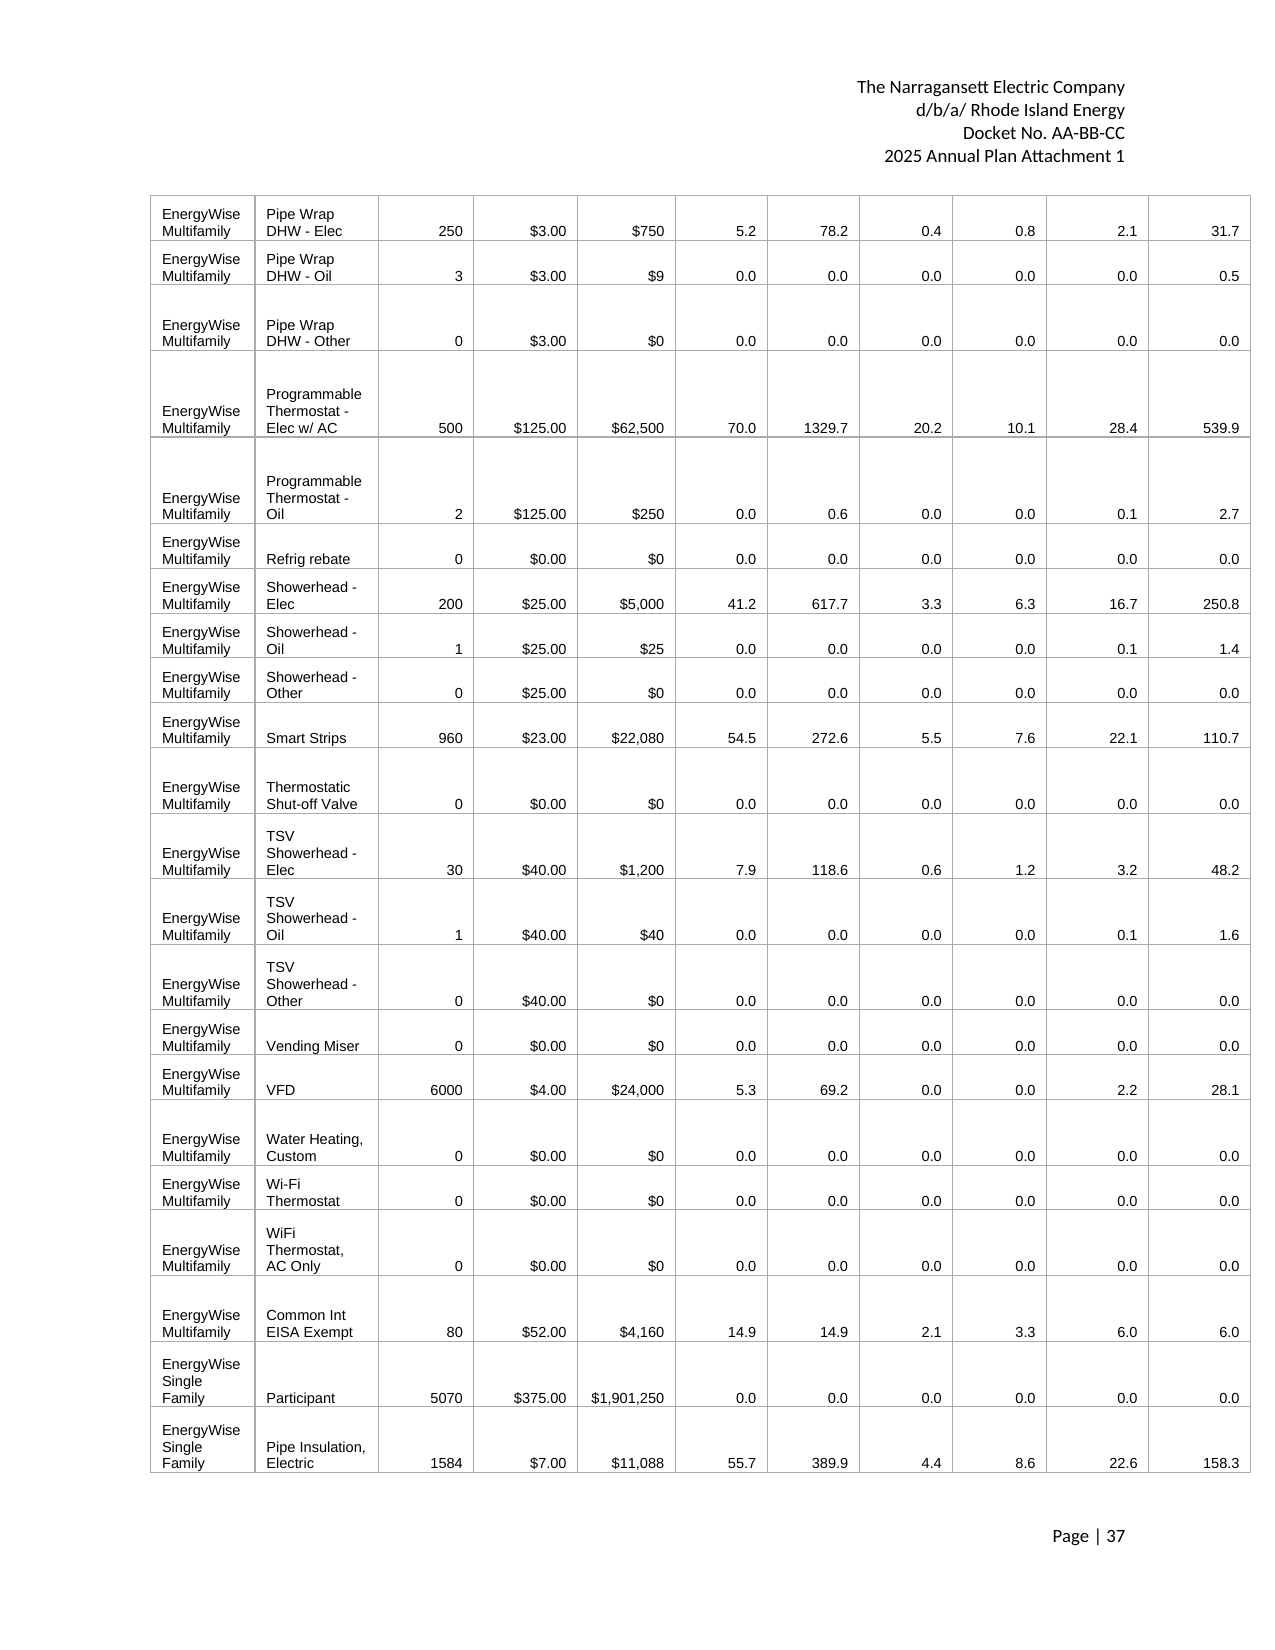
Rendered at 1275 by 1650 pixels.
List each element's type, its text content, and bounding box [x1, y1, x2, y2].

table_cell 7.9 [676, 814, 767, 878]
table_cell 0.0 [1149, 1342, 1250, 1406]
table_cell 3.2 [1047, 814, 1148, 878]
table_cell $0.00 [474, 1210, 577, 1275]
table_cell 0 [379, 285, 473, 350]
table_cell 0.0 [1047, 945, 1148, 1009]
table_cell 0.0 [1047, 285, 1148, 350]
table_cell Pipe Wrap DHW - Other [256, 285, 378, 350]
table_cell 6.3 [953, 569, 1046, 612]
table_cell 69.2 [768, 1055, 859, 1099]
table_cell $0 [578, 1010, 675, 1054]
table_cell 0.0 [768, 285, 859, 350]
table_cell $7.00 [474, 1407, 577, 1472]
table_cell 3.3 [860, 569, 952, 612]
table_cell Programmable Thermostat - Oil [256, 438, 378, 523]
table_cell $0.00 [474, 1010, 577, 1054]
table_cell $25.00 [474, 658, 577, 702]
table_cell 0.0 [953, 241, 1046, 284]
table_cell EnergyWise Multifamily [151, 879, 254, 944]
table_cell Smart Strips [256, 703, 378, 747]
table_cell EnergyWise Multifamily [151, 1100, 254, 1164]
table_cell $3.00 [474, 285, 577, 350]
table_cell 0.0 [768, 1342, 859, 1406]
table_cell 6.0 [1047, 1276, 1148, 1341]
table_cell 2.7 [1149, 438, 1250, 523]
table_cell 22.6 [1047, 1407, 1148, 1472]
table_cell $3.00 [474, 196, 577, 239]
table_cell 5.5 [860, 703, 952, 747]
table_cell 3.3 [953, 1276, 1046, 1341]
table_cell 2 [379, 438, 473, 523]
table_cell $0 [578, 1210, 675, 1275]
table_cell $1,901,250 [578, 1342, 675, 1406]
table_cell 0.0 [860, 241, 952, 284]
table_cell $0.00 [474, 1100, 577, 1164]
table_cell $125.00 [474, 351, 577, 436]
table_cell Showerhead - Oil [256, 614, 378, 657]
table_cell 20.2 [860, 351, 952, 436]
table_cell 0.0 [1149, 1010, 1250, 1054]
table_cell 158.3 [1149, 1407, 1250, 1472]
table_cell 0.1 [1047, 879, 1148, 944]
table_cell 0.0 [676, 285, 767, 350]
table_cell EnergyWise Multifamily [151, 241, 254, 284]
table_cell EnergyWise Multifamily [151, 1210, 254, 1275]
table_cell $24,000 [578, 1055, 675, 1099]
table_cell 0.1 [1047, 438, 1148, 523]
table_cell EnergyWise Multifamily [151, 814, 254, 878]
table_cell $0.00 [474, 1166, 577, 1209]
table_cell 0.0 [768, 1210, 859, 1275]
table_cell 0.0 [953, 1210, 1046, 1275]
table_cell Participant [256, 1342, 378, 1406]
table_cell 0.0 [1047, 241, 1148, 284]
table_cell 3 [379, 241, 473, 284]
table_cell 0.0 [860, 285, 952, 350]
table_cell 0 [379, 1100, 473, 1164]
table_cell 2.1 [860, 1276, 952, 1341]
table_cell EnergyWise Multifamily [151, 438, 254, 523]
table_cell EnergyWise Multifamily [151, 658, 254, 702]
table_cell EnergyWise Multifamily [151, 614, 254, 657]
table_cell EnergyWise Multifamily [151, 945, 254, 1009]
table_cell $62,500 [578, 351, 675, 436]
table_cell 0.0 [953, 748, 1046, 812]
table_cell 0.0 [768, 1166, 859, 1209]
table_cell $4.00 [474, 1055, 577, 1099]
table_cell 54.5 [676, 703, 767, 747]
table_cell $52.00 [474, 1276, 577, 1341]
table_cell 0.0 [860, 438, 952, 523]
table_cell 0.0 [860, 658, 952, 702]
table_cell $25 [578, 614, 675, 657]
table_cell 0.0 [676, 1166, 767, 1209]
table_cell 500 [379, 351, 473, 436]
table_cell 200 [379, 569, 473, 612]
table_cell $3.00 [474, 241, 577, 284]
table_cell 0.0 [953, 945, 1046, 1009]
table_cell 0.0 [768, 879, 859, 944]
table_cell $0 [578, 524, 675, 568]
table_cell Water Heating, Custom [256, 1100, 378, 1164]
table_cell 55.7 [676, 1407, 767, 1472]
table_cell EnergyWise Multifamily [151, 748, 254, 812]
table_cell 0.0 [676, 658, 767, 702]
table_cell WiFi Thermostat, AC Only [256, 1210, 378, 1275]
table_cell 110.7 [1149, 703, 1250, 747]
table_cell 118.6 [768, 814, 859, 878]
table_cell 539.9 [1149, 351, 1250, 436]
table_cell TSV Showerhead - Elec [256, 814, 378, 878]
table_cell 0.0 [860, 748, 952, 812]
table_cell EnergyWise Single Family [151, 1342, 254, 1406]
table_cell 31.7 [1149, 196, 1250, 239]
table_cell 0.0 [1047, 748, 1148, 812]
table_cell 0.0 [860, 1210, 952, 1275]
table_cell Pipe Wrap DHW - Elec [256, 196, 378, 239]
table_cell 16.7 [1047, 569, 1148, 612]
table_cell 0.0 [953, 285, 1046, 350]
table_cell $4,160 [578, 1276, 675, 1341]
table_cell 41.2 [676, 569, 767, 612]
table_cell 0 [379, 1166, 473, 1209]
table_cell Thermostatic Shut-off Valve [256, 748, 378, 812]
table_cell 1329.7 [768, 351, 859, 436]
table_cell $0 [578, 1166, 675, 1209]
table_cell 0.0 [1149, 658, 1250, 702]
table_cell 617.7 [768, 569, 859, 612]
table_cell 0.0 [1149, 945, 1250, 1009]
table_cell 0.0 [860, 945, 952, 1009]
table_cell $0 [578, 748, 675, 812]
table_cell 1.4 [1149, 614, 1250, 657]
table_cell 0.0 [953, 879, 1046, 944]
table_cell $1,200 [578, 814, 675, 878]
table_cell 0.0 [1047, 1010, 1148, 1054]
table_cell 22.1 [1047, 703, 1148, 747]
table_cell 1.2 [953, 814, 1046, 878]
table_cell 0.0 [676, 438, 767, 523]
table_cell 0.0 [676, 1100, 767, 1164]
table_cell 0.4 [860, 196, 952, 239]
table_cell 28.4 [1047, 351, 1148, 436]
table_cell 0.0 [768, 748, 859, 812]
table_cell 0.0 [676, 748, 767, 812]
table_cell 0.0 [1047, 524, 1148, 568]
table_cell 30 [379, 814, 473, 878]
table_cell 48.2 [1149, 814, 1250, 878]
table_cell Pipe Wrap DHW - Oil [256, 241, 378, 284]
table_cell 80 [379, 1276, 473, 1341]
table_cell 14.9 [768, 1276, 859, 1341]
table_cell EnergyWise Multifamily [151, 351, 254, 436]
table_cell 10.1 [953, 351, 1046, 436]
table_cell 0.0 [953, 1166, 1046, 1209]
table_cell 0.0 [768, 614, 859, 657]
table_cell 28.1 [1149, 1055, 1250, 1099]
table_cell 0.0 [768, 945, 859, 1009]
table_cell VFD [256, 1055, 378, 1099]
table_cell $0.00 [474, 748, 577, 812]
table_cell 5.3 [676, 1055, 767, 1099]
table_cell 0.0 [1149, 524, 1250, 568]
table_cell 0.6 [860, 814, 952, 878]
table_cell 0.0 [676, 1210, 767, 1275]
table_cell $0 [578, 1100, 675, 1164]
table_cell EnergyWise Multifamily [151, 1166, 254, 1209]
table_cell 0.0 [860, 1055, 952, 1099]
table_cell EnergyWise Multifamily [151, 285, 254, 350]
table_cell 0 [379, 945, 473, 1009]
table_cell 1584 [379, 1407, 473, 1472]
table_cell $125.00 [474, 438, 577, 523]
table_cell $11,088 [578, 1407, 675, 1472]
table_cell 0.0 [676, 524, 767, 568]
table_cell 0.0 [1047, 1100, 1148, 1164]
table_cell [151, 1407, 254, 1472]
table_cell Programmable Thermostat - Elec w/ AC [256, 351, 378, 436]
table_cell $0 [578, 285, 675, 350]
table_cell 2.1 [1047, 196, 1148, 239]
table_cell 0.0 [953, 1010, 1046, 1054]
table_cell Pipe Insulation, Electric [256, 1407, 378, 1472]
table_cell 6000 [379, 1055, 473, 1099]
table_cell TSV Showerhead - Oil [256, 879, 378, 944]
table_cell 0.0 [860, 879, 952, 944]
table_cell 0.1 [1047, 614, 1148, 657]
table_cell $40.00 [474, 814, 577, 878]
table_cell 0.0 [953, 658, 1046, 702]
table_cell $23.00 [474, 703, 577, 747]
table_cell 0.0 [768, 1010, 859, 1054]
table_cell 0 [379, 1010, 473, 1054]
table_cell 0.5 [1149, 241, 1250, 284]
table_cell 0.6 [768, 438, 859, 523]
table_cell 78.2 [768, 196, 859, 239]
table_cell EnergyWise Multifamily [151, 1055, 254, 1099]
table_cell 0.0 [1149, 1100, 1250, 1164]
table_cell EnergyWise Multifamily [151, 1010, 254, 1054]
table_cell 0.0 [953, 1342, 1046, 1406]
table_cell $9 [578, 241, 675, 284]
table_cell $0 [578, 658, 675, 702]
table_cell EnergyWise Multifamily [151, 1276, 254, 1341]
table_cell $0 [578, 945, 675, 1009]
table_cell 0.0 [676, 1010, 767, 1054]
table_cell 0.0 [676, 1342, 767, 1406]
table_cell $40 [578, 879, 675, 944]
table_cell 70.0 [676, 351, 767, 436]
table_cell 0.0 [953, 1100, 1046, 1164]
table_cell 0.0 [860, 1010, 952, 1054]
table_cell 0.0 [1047, 1210, 1148, 1275]
table_cell 0.0 [860, 1100, 952, 1164]
table_cell 250.8 [1149, 569, 1250, 612]
table_cell 5070 [379, 1342, 473, 1406]
table_cell 0.0 [860, 1342, 952, 1406]
table_cell 1 [379, 879, 473, 944]
table_cell 4.4 [860, 1407, 952, 1472]
table_cell $25.00 [474, 614, 577, 657]
table_cell 0 [379, 658, 473, 702]
table_cell 8.6 [953, 1407, 1046, 1472]
table_cell 0.0 [768, 1100, 859, 1164]
table_cell 0.0 [1047, 1342, 1148, 1406]
table_cell 0.0 [953, 524, 1046, 568]
table_cell 389.9 [768, 1407, 859, 1472]
table_cell 0.8 [953, 196, 1046, 239]
table_cell 272.6 [768, 703, 859, 747]
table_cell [151, 196, 254, 239]
table_cell $375.00 [474, 1342, 577, 1406]
table_cell 2.2 [1047, 1055, 1148, 1099]
table_cell Wi-Fi Thermostat [256, 1166, 378, 1209]
table_cell EnergyWise Multifamily [151, 703, 254, 747]
table_cell $250 [578, 438, 675, 523]
table_cell 0 [379, 524, 473, 568]
table_cell 6.0 [1149, 1276, 1250, 1341]
table_cell 0.0 [953, 614, 1046, 657]
table_cell 0.0 [953, 1055, 1046, 1099]
table_cell 0.0 [953, 438, 1046, 523]
table_cell $40.00 [474, 879, 577, 944]
table_cell 0 [379, 748, 473, 812]
table_cell Showerhead - Other [256, 658, 378, 702]
table_cell $0.00 [474, 524, 577, 568]
table_cell 0.0 [768, 241, 859, 284]
table_cell 5.2 [676, 196, 767, 239]
table_cell 0.0 [676, 241, 767, 284]
table_cell $750 [578, 196, 675, 239]
table_cell 0.0 [860, 524, 952, 568]
table_cell Refrig rebate [256, 524, 378, 568]
table_cell 0.0 [1149, 285, 1250, 350]
table_cell EnergyWise Multifamily [151, 524, 254, 568]
table_cell $5,000 [578, 569, 675, 612]
table_cell 1 [379, 614, 473, 657]
table_cell 250 [379, 196, 473, 239]
table_cell 960 [379, 703, 473, 747]
table_cell 0.0 [860, 1166, 952, 1209]
table_cell 0.0 [768, 658, 859, 702]
table_cell 0.0 [768, 524, 859, 568]
table_cell 14.9 [676, 1276, 767, 1341]
table_cell 0.0 [1047, 1166, 1148, 1209]
table_cell EnergyWise Multifamily [151, 569, 254, 612]
table_cell 0.0 [676, 879, 767, 944]
table_cell $22,080 [578, 703, 675, 747]
table_cell Vending Miser [256, 1010, 378, 1054]
table_cell 0.0 [1149, 1210, 1250, 1275]
table_cell 0 [379, 1210, 473, 1275]
table_cell Showerhead - Elec [256, 569, 378, 612]
table_cell 0.0 [676, 945, 767, 1009]
table_cell 7.6 [953, 703, 1046, 747]
table_cell $40.00 [474, 945, 577, 1009]
table_cell 0.0 [1149, 1166, 1250, 1209]
table_cell $25.00 [474, 569, 577, 612]
table_cell Common Int EISA Exempt [256, 1276, 378, 1341]
table_cell 0.0 [676, 614, 767, 657]
table_cell TSV Showerhead - Other [256, 945, 378, 1009]
table_cell 0.0 [1047, 658, 1148, 702]
table_cell 1.6 [1149, 879, 1250, 944]
table_cell 0.0 [860, 614, 952, 657]
table_cell 0.0 [1149, 748, 1250, 812]
